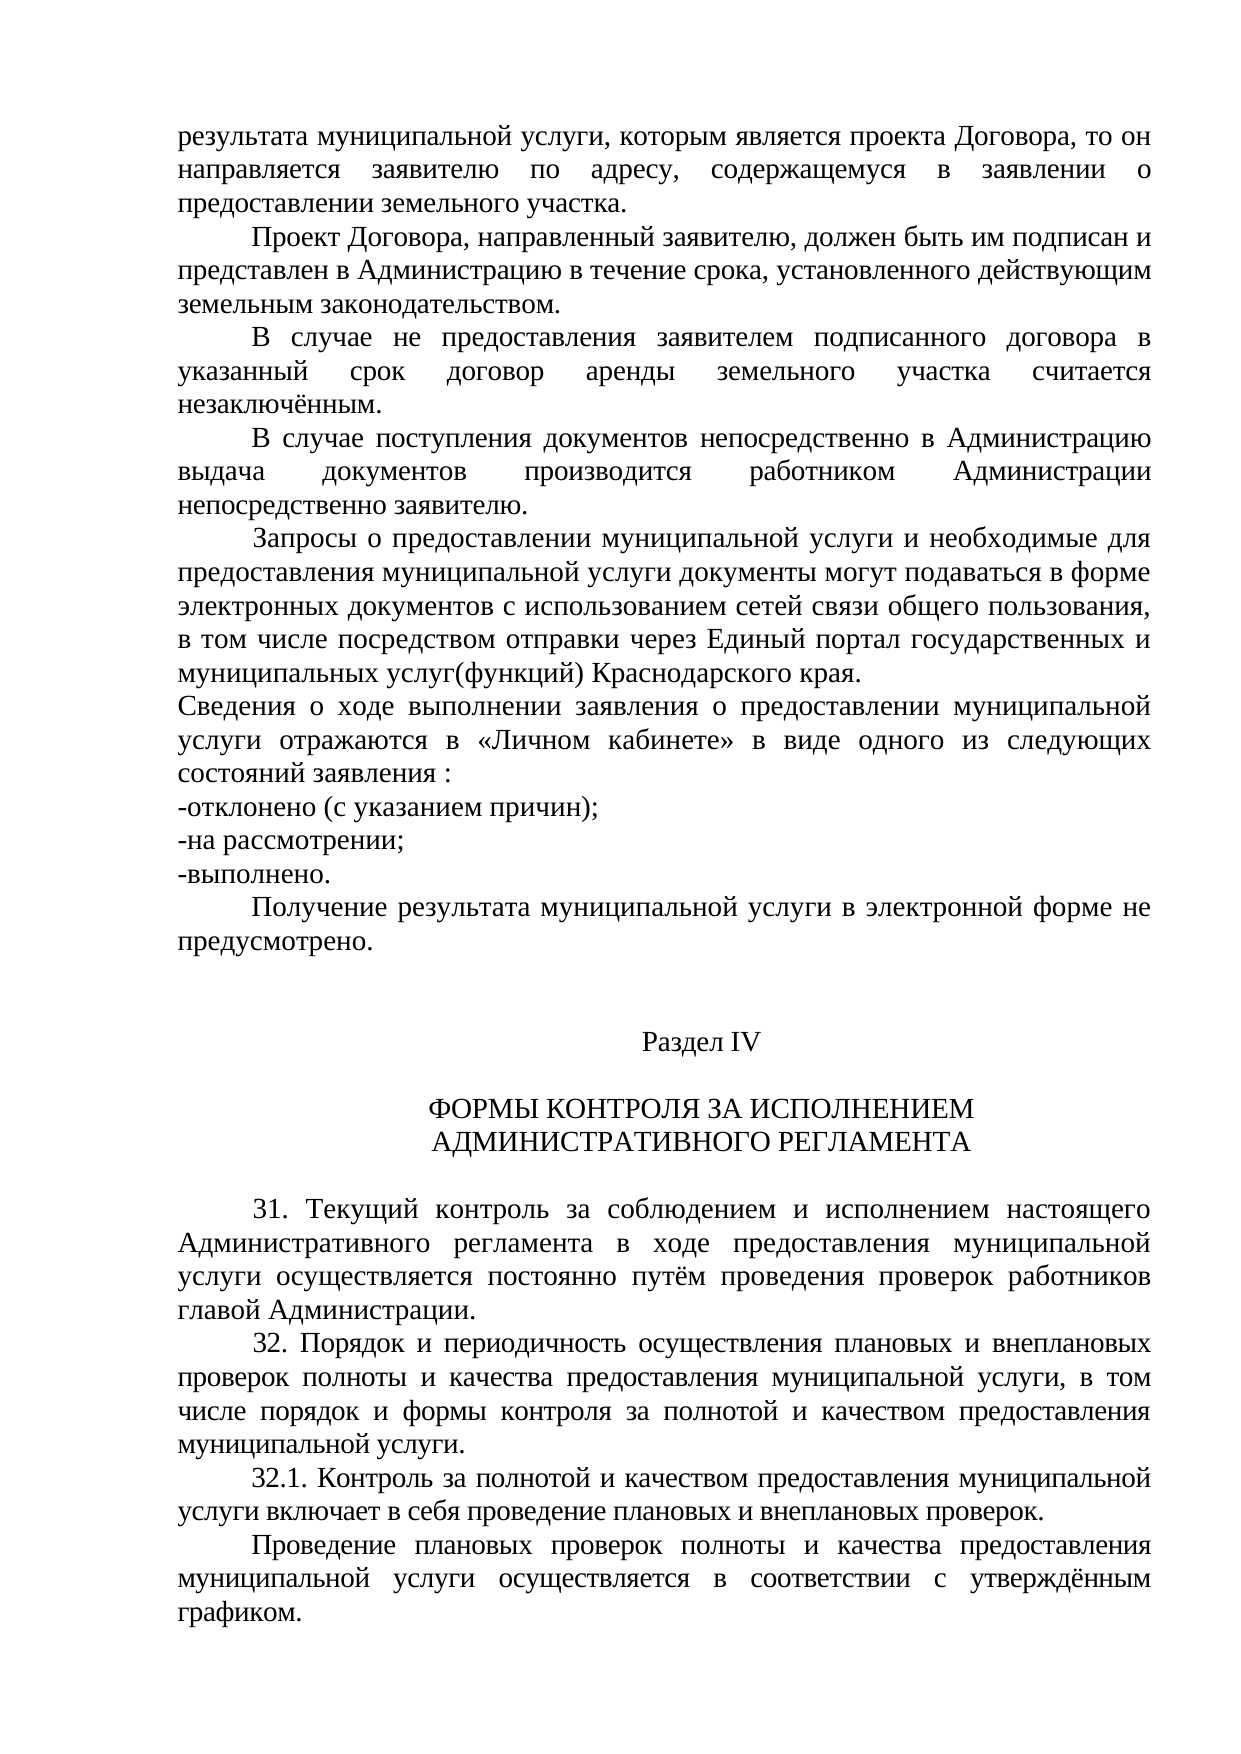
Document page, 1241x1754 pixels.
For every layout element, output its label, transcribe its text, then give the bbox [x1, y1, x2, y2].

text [177, 118, 1152, 219]
text Сведения о ходе выполнении заявления о предоставлении муниципальной услуги отражаются в «Личном кабинете» в виде одного из следующих состояний заявления : [177, 688, 1152, 789]
text Раздел IV [177, 1024, 1152, 1057]
text Получение результата муниципальной услуги в электронной форме не предусмотрено. [177, 889, 1152, 957]
text 31. Текущий контроль за соблюдением и исполнением настоящего Административного регламента в ходе предоставления муниципальной услуги осуществляется постоянно путём проведения проверок работников главой Администрации. [177, 1191, 1152, 1326]
text ФОРМЫ КОНТРОЛЯ ЗА ИСПОЛНЕНИЕМ [177, 1091, 1152, 1124]
text 32. Порядок и периодичность осуществления плановых и внеплановых проверок полноты и качества предоставления муниципальной услуги, в том числе порядок и формы контроля за полнотой и качеством предоставления муниципальной услуги. [177, 1326, 1152, 1460]
text Проведение плановых проверок полноты и качества предоставления муниципальной услуги осуществляется в соответствии с утверждённым графиком. [177, 1527, 1152, 1627]
text 32.1. Контроль за полнотой и качеством предоставления муниципальной услуги включает в себя проведение плановых и внеплановых проверок. [177, 1460, 1152, 1527]
text В случае не предоставления заявителем подписанного договора в указанный срок договор аренды земельного участка считается незаключённым. [177, 319, 1152, 420]
text -отклонено (с указанием причин); [177, 789, 1152, 822]
text -выполнено. [177, 856, 1152, 889]
text Запросы о предоставлении муниципальной услуги и необходимые для предоставления муниципальной услуги документы могут подаваться в форме электронных документов с использованием сетей связи общего пользования, в том числе посредством отправки через Единый портал государственных и муниципальных услуг(функций) Краснодарского края. [177, 521, 1152, 688]
text -на рассмотрении; [177, 822, 1152, 856]
text Проект Договора, направленный заявителю, должен быть им подписан и представлен в Администрацию в течение срока, установленного действующим земельным законодательством. [177, 219, 1152, 319]
text В случае поступления документов непосредственно в Администрацию выдача документов производится работником Администрации непосредственно заявителю. [177, 420, 1152, 521]
text АДМИНИСТРАТИВНОГО РЕГЛАМЕНТА [177, 1124, 1152, 1158]
